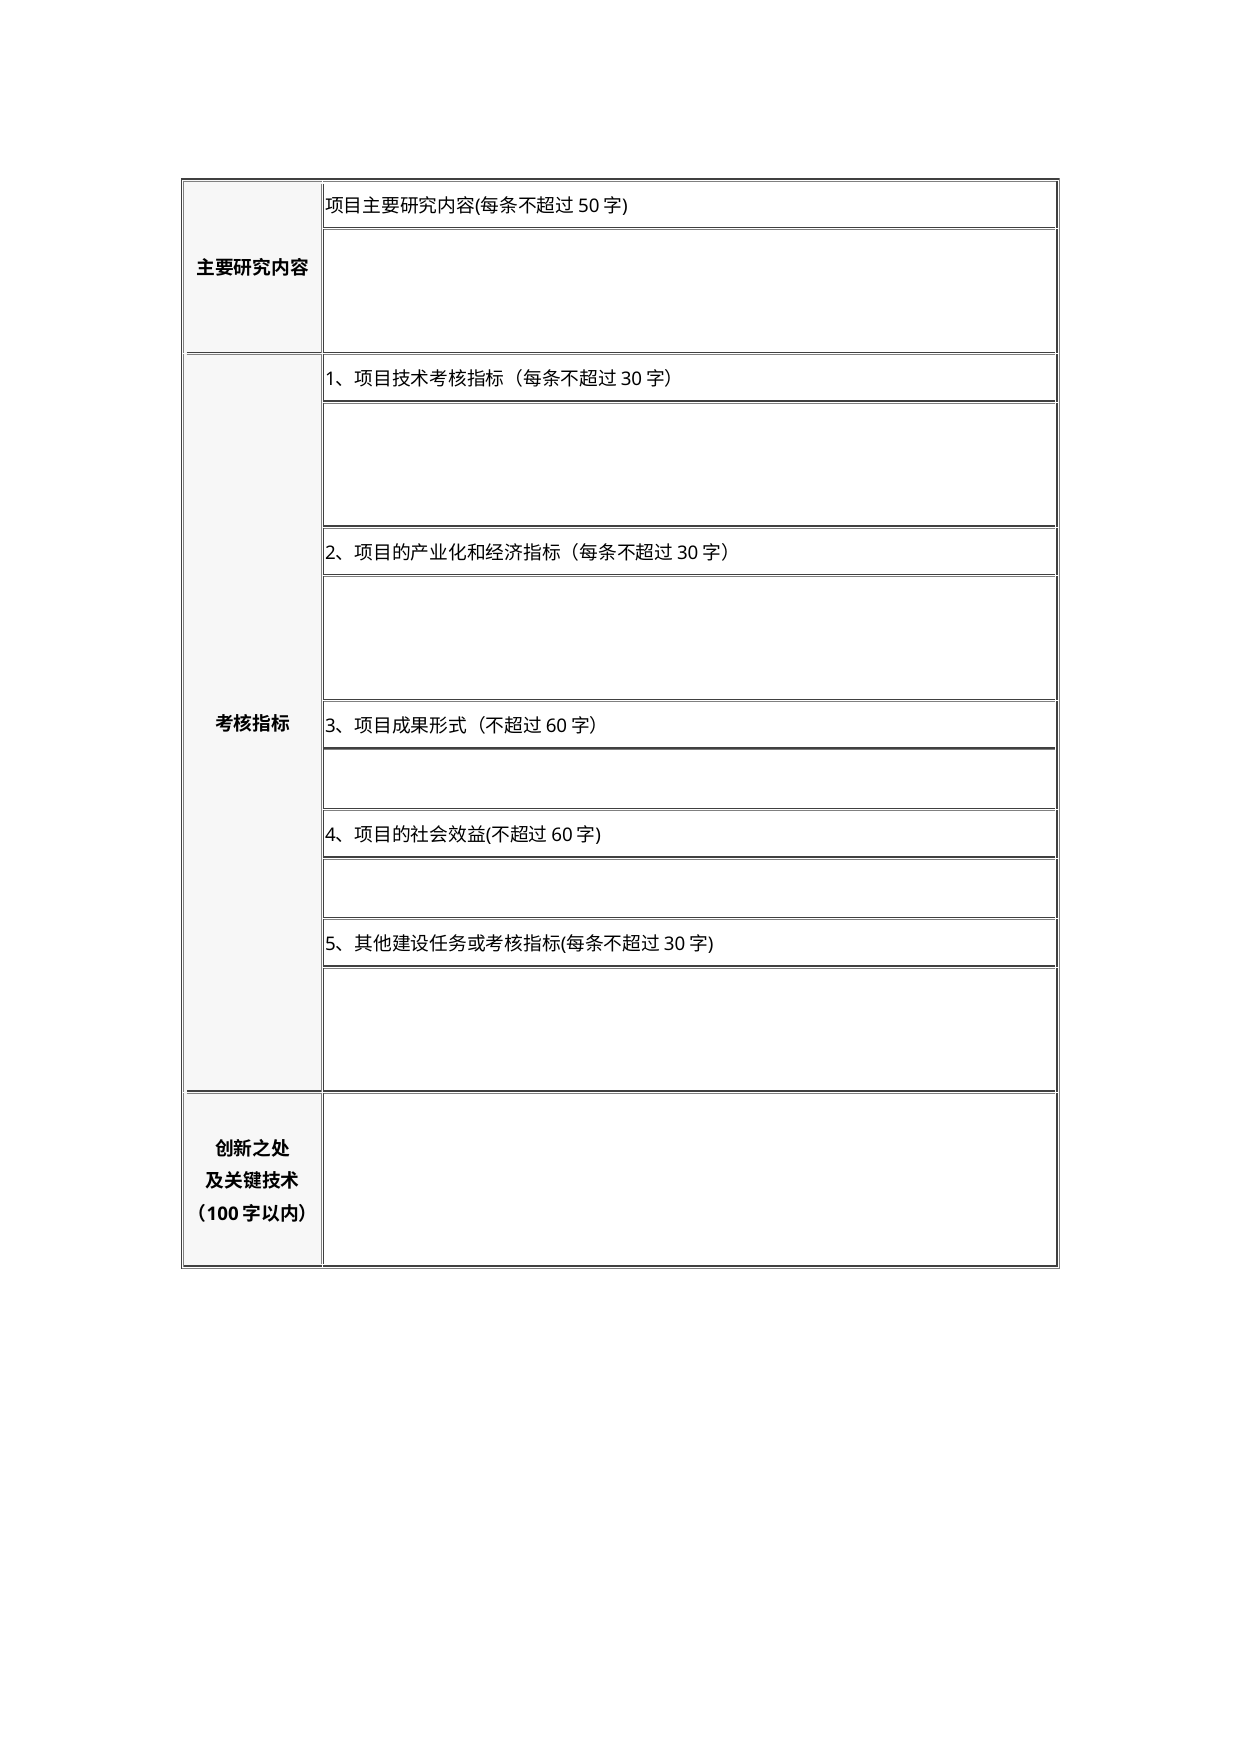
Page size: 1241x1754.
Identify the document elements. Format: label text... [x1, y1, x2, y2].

table_cell [323, 227, 1058, 352]
table_cell 4、项目的社会效益(不超过60字) [323, 808, 1058, 856]
table_cell [323, 1090, 1057, 1265]
table_cell [324, 400, 1057, 525]
table_cell 2、项目的产业化和经济指标（每条不超过30字） [324, 525, 1057, 573]
table_cell 1、项目技术考核指标（每条不超过30字） [323, 352, 1058, 400]
table_cell 创新之处 及关键技术 （100字以内） [184, 1090, 322, 1265]
table_cell 考核指标 [183, 352, 322, 1090]
table_cell [324, 574, 1057, 698]
table_cell 5、其他建设任务或考核指标(每条不超过30字) [323, 917, 1058, 965]
table_cell [324, 856, 1057, 917]
table_cell [324, 965, 1057, 1090]
table_header 主要研究内容 [184, 182, 322, 352]
table_header 项目主要研究内容(每条不超过50字) [323, 182, 1056, 227]
table_cell [324, 747, 1056, 808]
table_cell 3、项目成果形式（不超过60字） [324, 699, 1057, 747]
